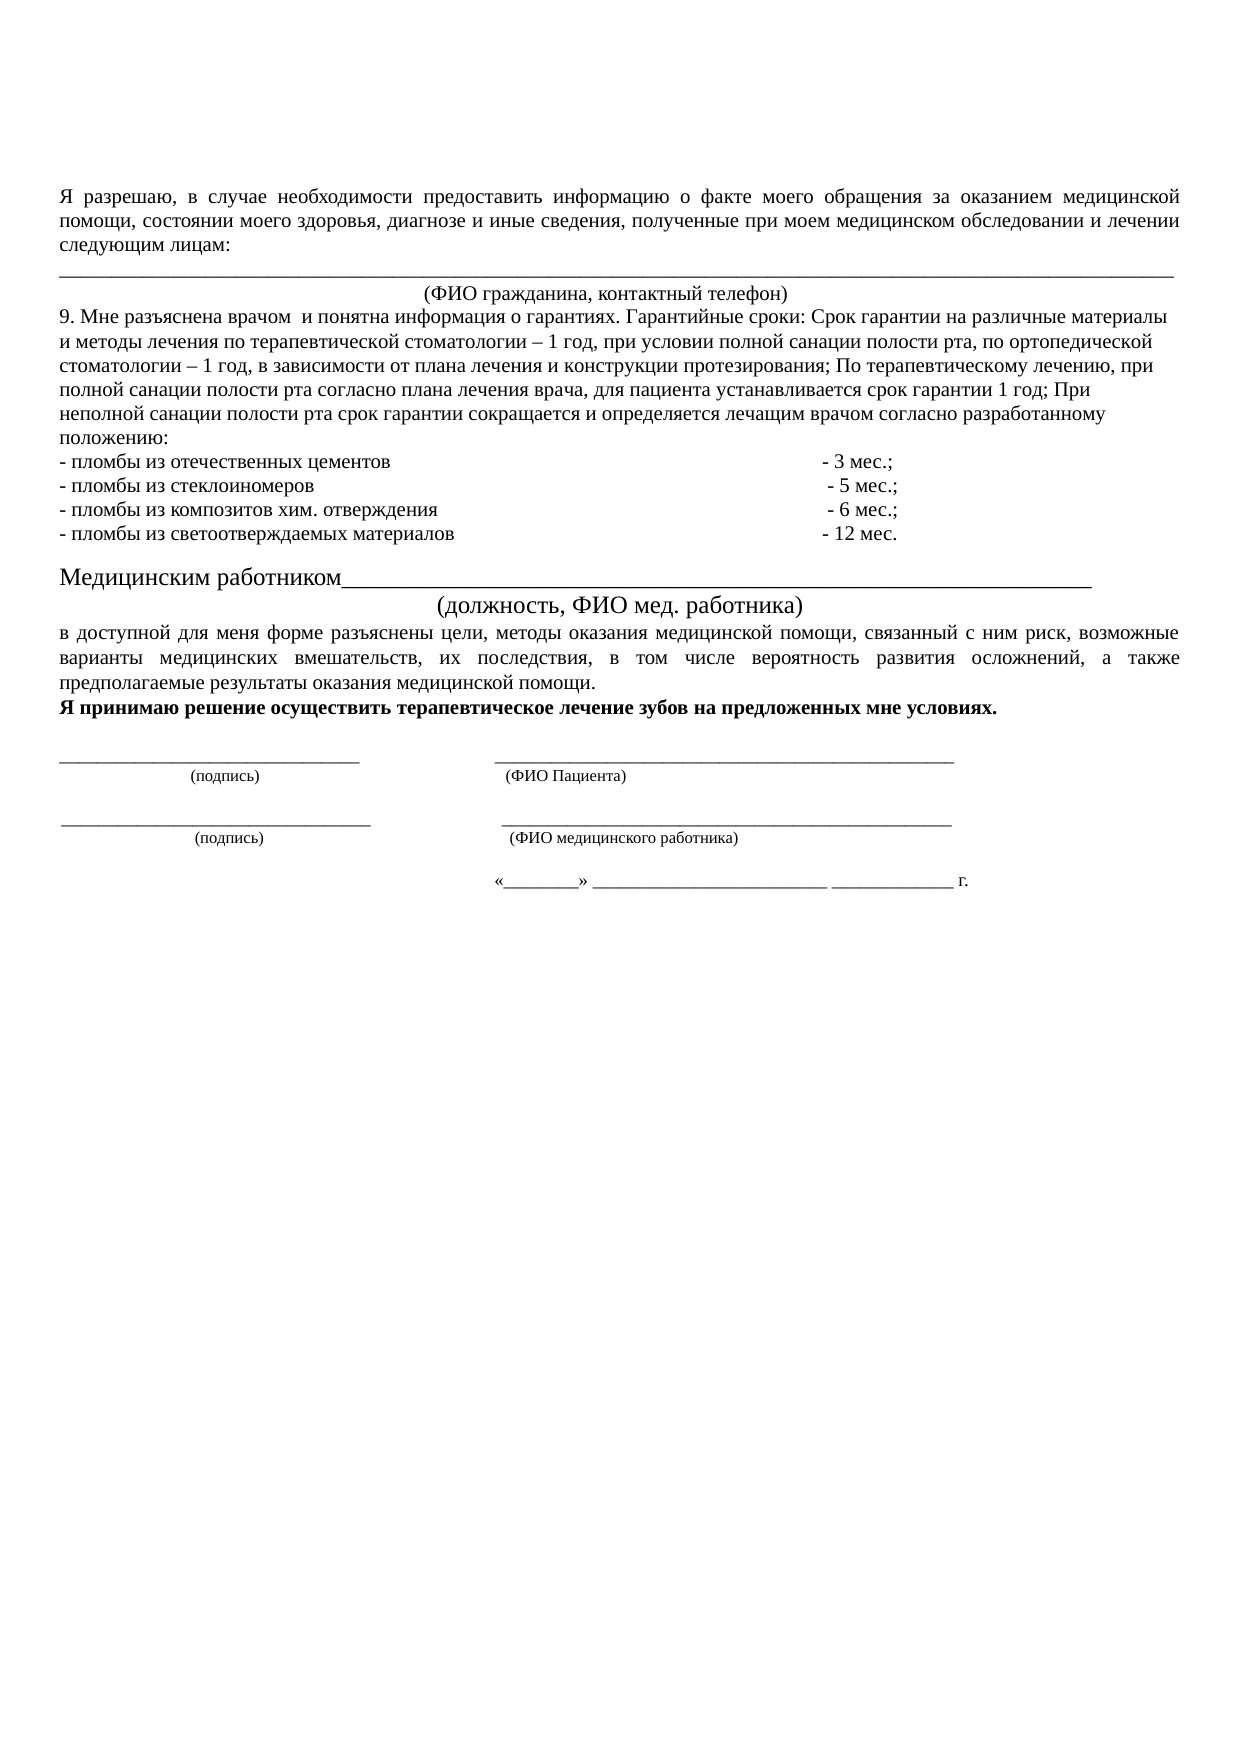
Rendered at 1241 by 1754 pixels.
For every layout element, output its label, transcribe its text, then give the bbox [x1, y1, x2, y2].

text 9. Мне разъяснена врачом и понятна информация о гарантиях. Гарантийные сроки: Срок гарантии на различные материалы и методы лечения по терапевтической стоматологии – 1 год, при условии полной санации полости рта, по ортопедической стоматологии – 1 год, в зависимости от плана лечения и конструкции протезирования; По терапевтическому лечению, при полной санации полости рта согласно плана лечения врача, для пациента устанавливается срок гарантии 1 год; При неполной санации полости рта срок гарантии сокращается и определяется лечащим врачом согласно разработанному положению: [59, 304, 1181, 449]
text Я разрешаю, в случае необходимости предоставить информацию о факте моего обращения за оказанием медицинской помощи, состоянии моего здоровья, диагнозе и иные сведения, полученные при моем медицинском обследовании и лечении следующим лицам: [59, 184, 1181, 256]
text Медицинским работником____________________________________________________________ (должность, ФИО мед. работника) [59, 562, 1173, 619]
text - пломбы из светоотверждаемых материалов - 12 мес. [59, 521, 1181, 545]
text Я принимаю решение осуществить терапевтическое лечение зубов на предложенных мне условиях. [59, 694, 1181, 719]
text «________» _________________________ _____________ г. [59, 869, 1181, 891]
text ________________________________ _________________________________________________ [59, 744, 1173, 766]
text _________________________________ ________________________________________________ [61, 807, 1173, 828]
text - пломбы из отечественных цементов - 3 мес.; [59, 449, 1181, 473]
text - пломбы из композитов хим. отверждения - 6 мес.; [59, 497, 1181, 521]
text ___________________________________________________________________________________________________________ [59, 256, 1181, 280]
text (подпись) (ФИО медицинского работника) [61, 828, 1173, 847]
text - пломбы из стеклоиномеров - 5 мес.; [59, 473, 1181, 497]
text (подпись) (ФИО Пациента) [61, 766, 1173, 785]
text (ФИО гражданина, контактный телефон) [59, 280, 1181, 304]
text в доступной для меня форме разъяснены цели, методы оказания медицинской помощи, связанный с ним риск, возможные варианты медицинских вмешательств, их последствия, в том числе вероятность развития осложнений, а также предполагаемые результаты оказания медицинской помощи. [59, 619, 1181, 694]
